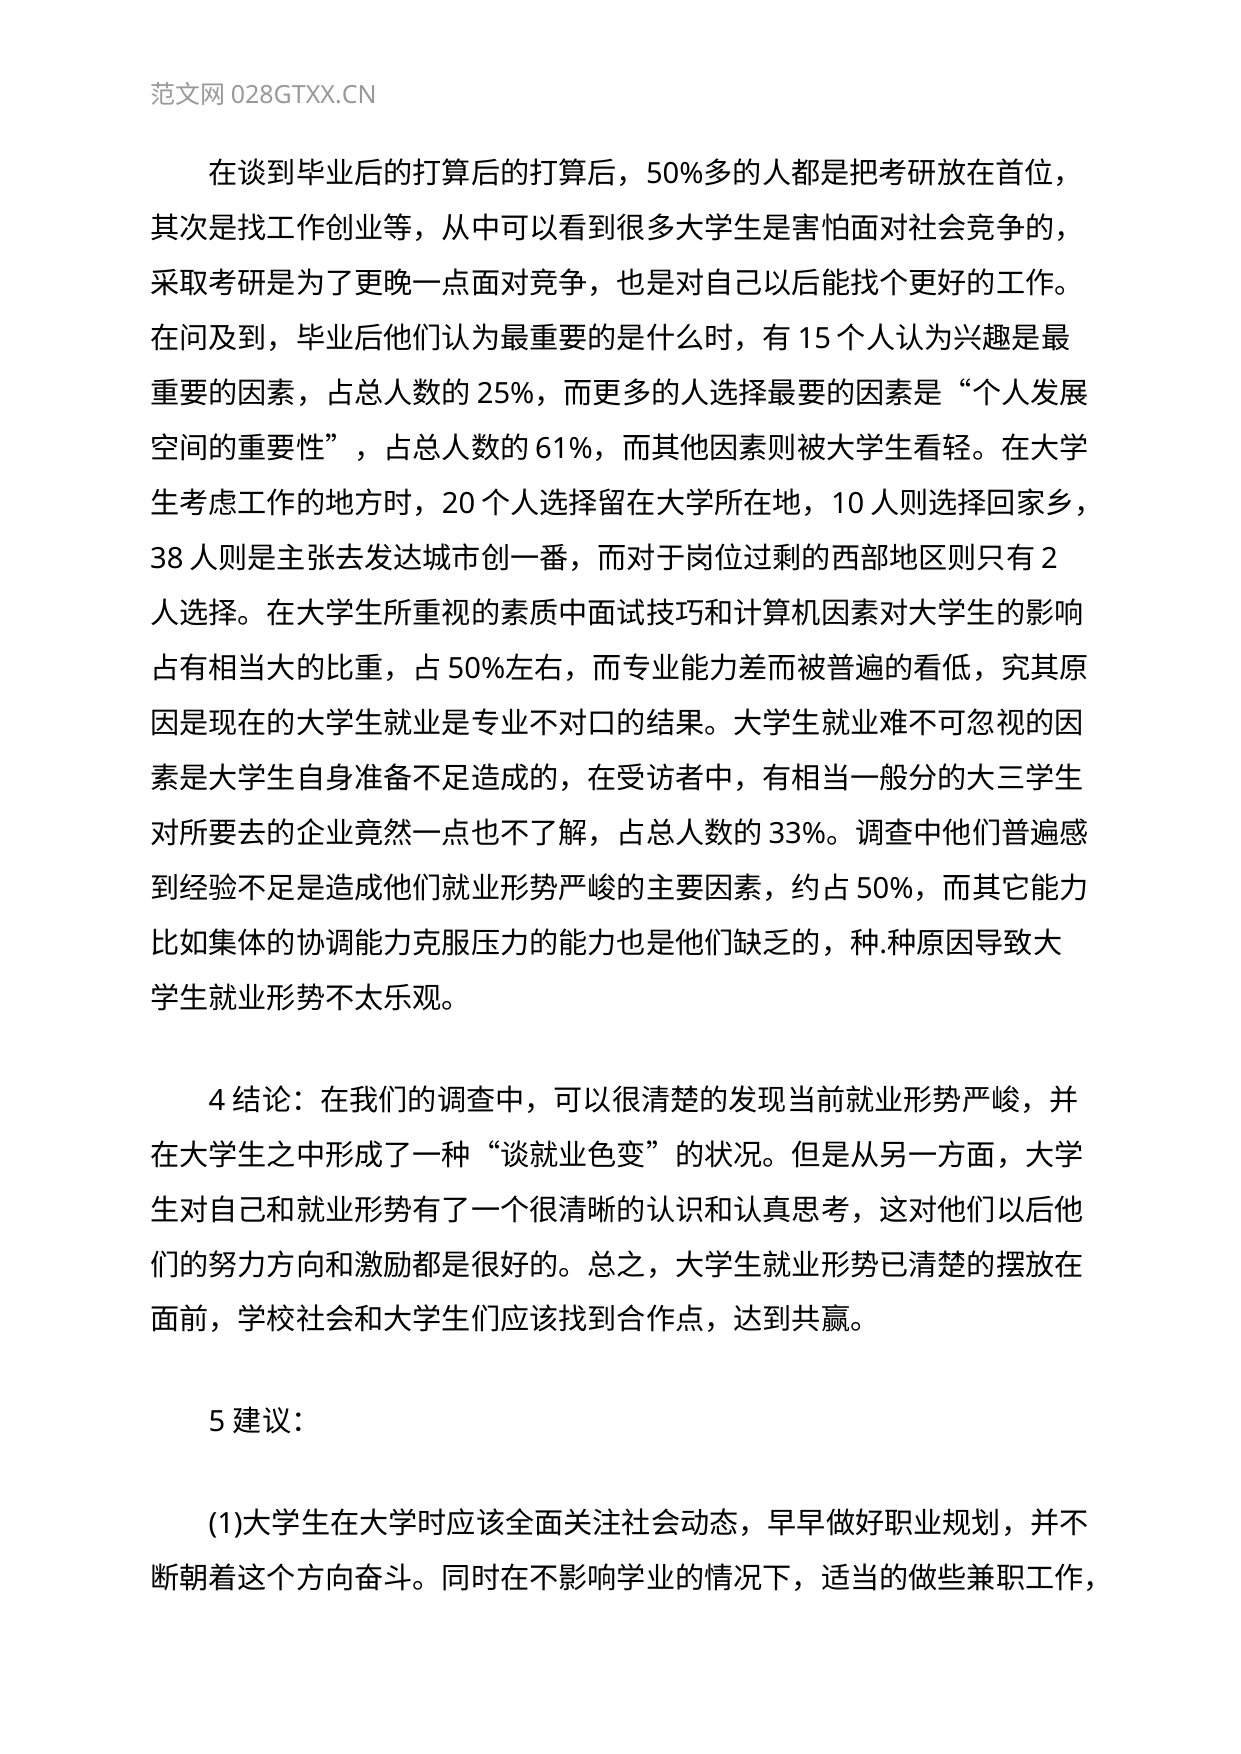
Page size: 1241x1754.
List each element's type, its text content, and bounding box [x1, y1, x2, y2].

text 5 建议： [150, 1398, 1090, 1440]
text 4 结论：在我们的调查中，可以很清楚的发现当前就业形势严峻，并在大学生之中形成了一种“谈就业色变”的状况。但是从另一方面，大学生对自己和就业形势有了一个很清晰的认识和认真思考，这对他们以后他们的努力方向和激励都是很好的。总之，大学生就业形势已清楚的摆放在面前，学校社会和大学生们应该找到合作点，达到共赢。 [150, 1076, 1090, 1338]
text 在谈到毕业后的打算后的打算后，50%多的人都是把考研放在首位，其次是找工作创业等，从中可以看到很多大学生是害怕面对社会竞争的，采取考研是为了更晚一点面对竞争，也是对自己以后能找个更好的工作。在问及到，毕业后他们认为最重要的是什么时，有15个人认为兴趣是最重要的因素，占总人数的25%，而更多的人选择最要的因素是“个人发展空间的重要性”，占总人数的61%，而其他因素则被大学生看轻。在大学生考虑工作的地方时，20个人选择留在大学所在地，10人则选择回家乡，38人则是主张去发达城市创一番，而对于岗位过剩的西部地区则只有2人选择。在大学生所重视的素质中面试技巧和计算机因素对大学生的影响占有相当大的比重，占50%左右，而专业能力差而被普遍的看低，究其原因是现在的大学生就业是专业不对口的结果。大学生就业难不可忽视的因素是大学生自身准备不足造成的，在受访者中，有相当一般分的大三学生对所要去的企业竟然一点也不了解，占总人数的33%。调查中他们普遍感到经验不足是造成他们就业形势严峻的主要因素，约占50%，而其它能力比如集体的协调能力克服压力的能力也是他们缺乏的，种.种原因导致大学生就业形势不太乐观。 [150, 150, 1090, 1017]
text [150, 1500, 1090, 1597]
